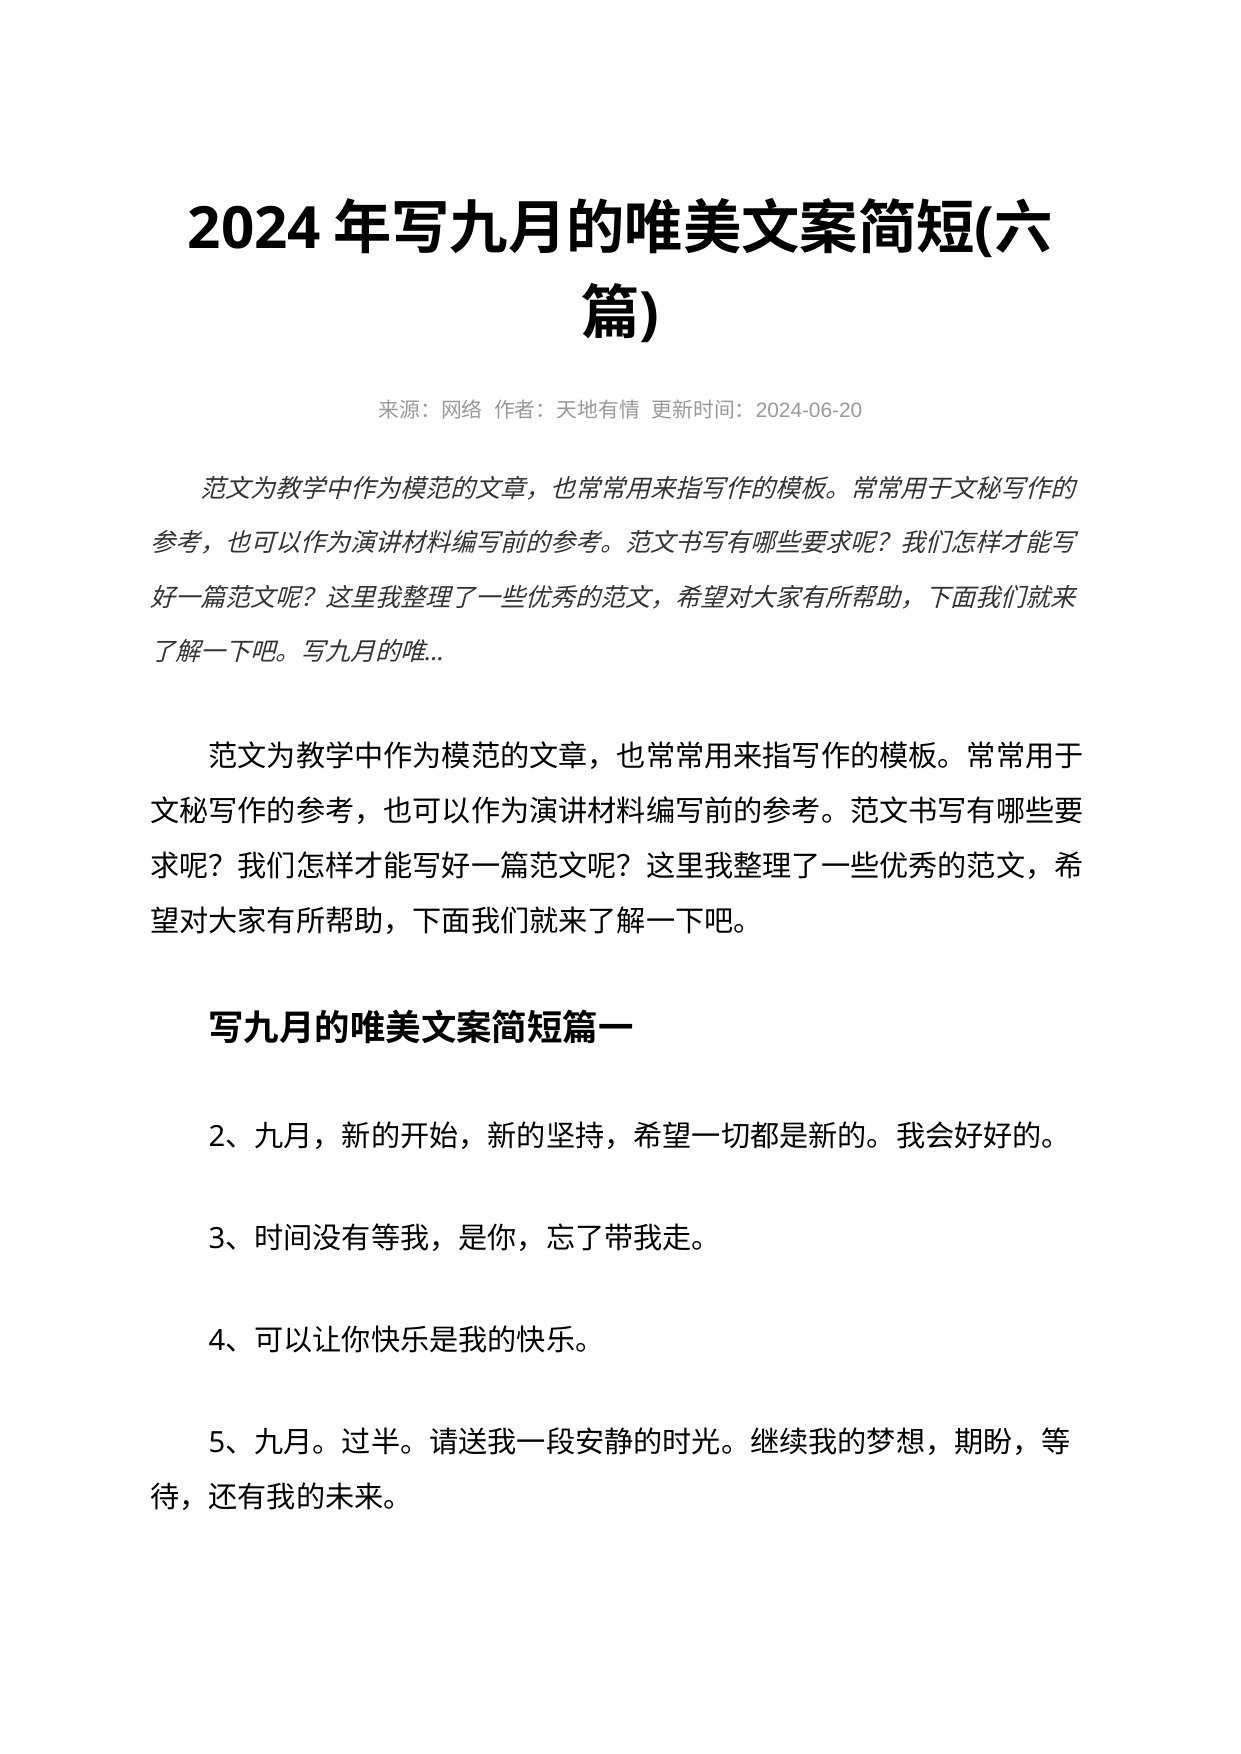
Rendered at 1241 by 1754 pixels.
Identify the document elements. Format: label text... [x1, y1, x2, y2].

text 写九月的唯美文案简短篇一 [150, 999, 1090, 1051]
text 来源：网络 作者：天地有情 更新时间：2024-06-20 [150, 398, 1090, 422]
text 5、九月。过半。请送我一段安静的时光。继续我的梦想，期盼，等待，还有我的未来。 [150, 1419, 1090, 1516]
text 3、时间没有等我，是你，忘了带我走。 [150, 1215, 1090, 1257]
text 范文为教学中作为模范的文章，也常常用来指写作的模板。常常用于文秘写作的参考，也可以作为演讲材料编写前的参考。范文书写有哪些要求呢？我们怎样才能写好一篇范文呢？这里我整理了一些优秀的范文，希望对大家有所帮助，下面我们就来了解一下吧。写九月的唯... [150, 468, 1090, 668]
text 2、九月，新的开始，新的坚持，希望一切都是新的。我会好好的。 [150, 1113, 1090, 1155]
text 4、可以让你快乐是我的快乐。 [150, 1317, 1090, 1359]
text 范文为教学中作为模范的文章，也常常用来指写作的模板。常常用于文秘写作的参考，也可以作为演讲材料编写前的参考。范文书写有哪些要求呢？我们怎样才能写好一篇范文呢？这里我整理了一些优秀的范文，希望对大家有所帮助，下面我们就来了解一下吧。 [150, 733, 1090, 940]
subtitle 2024年写九月的唯美文案简短(六篇) [150, 181, 1090, 351]
